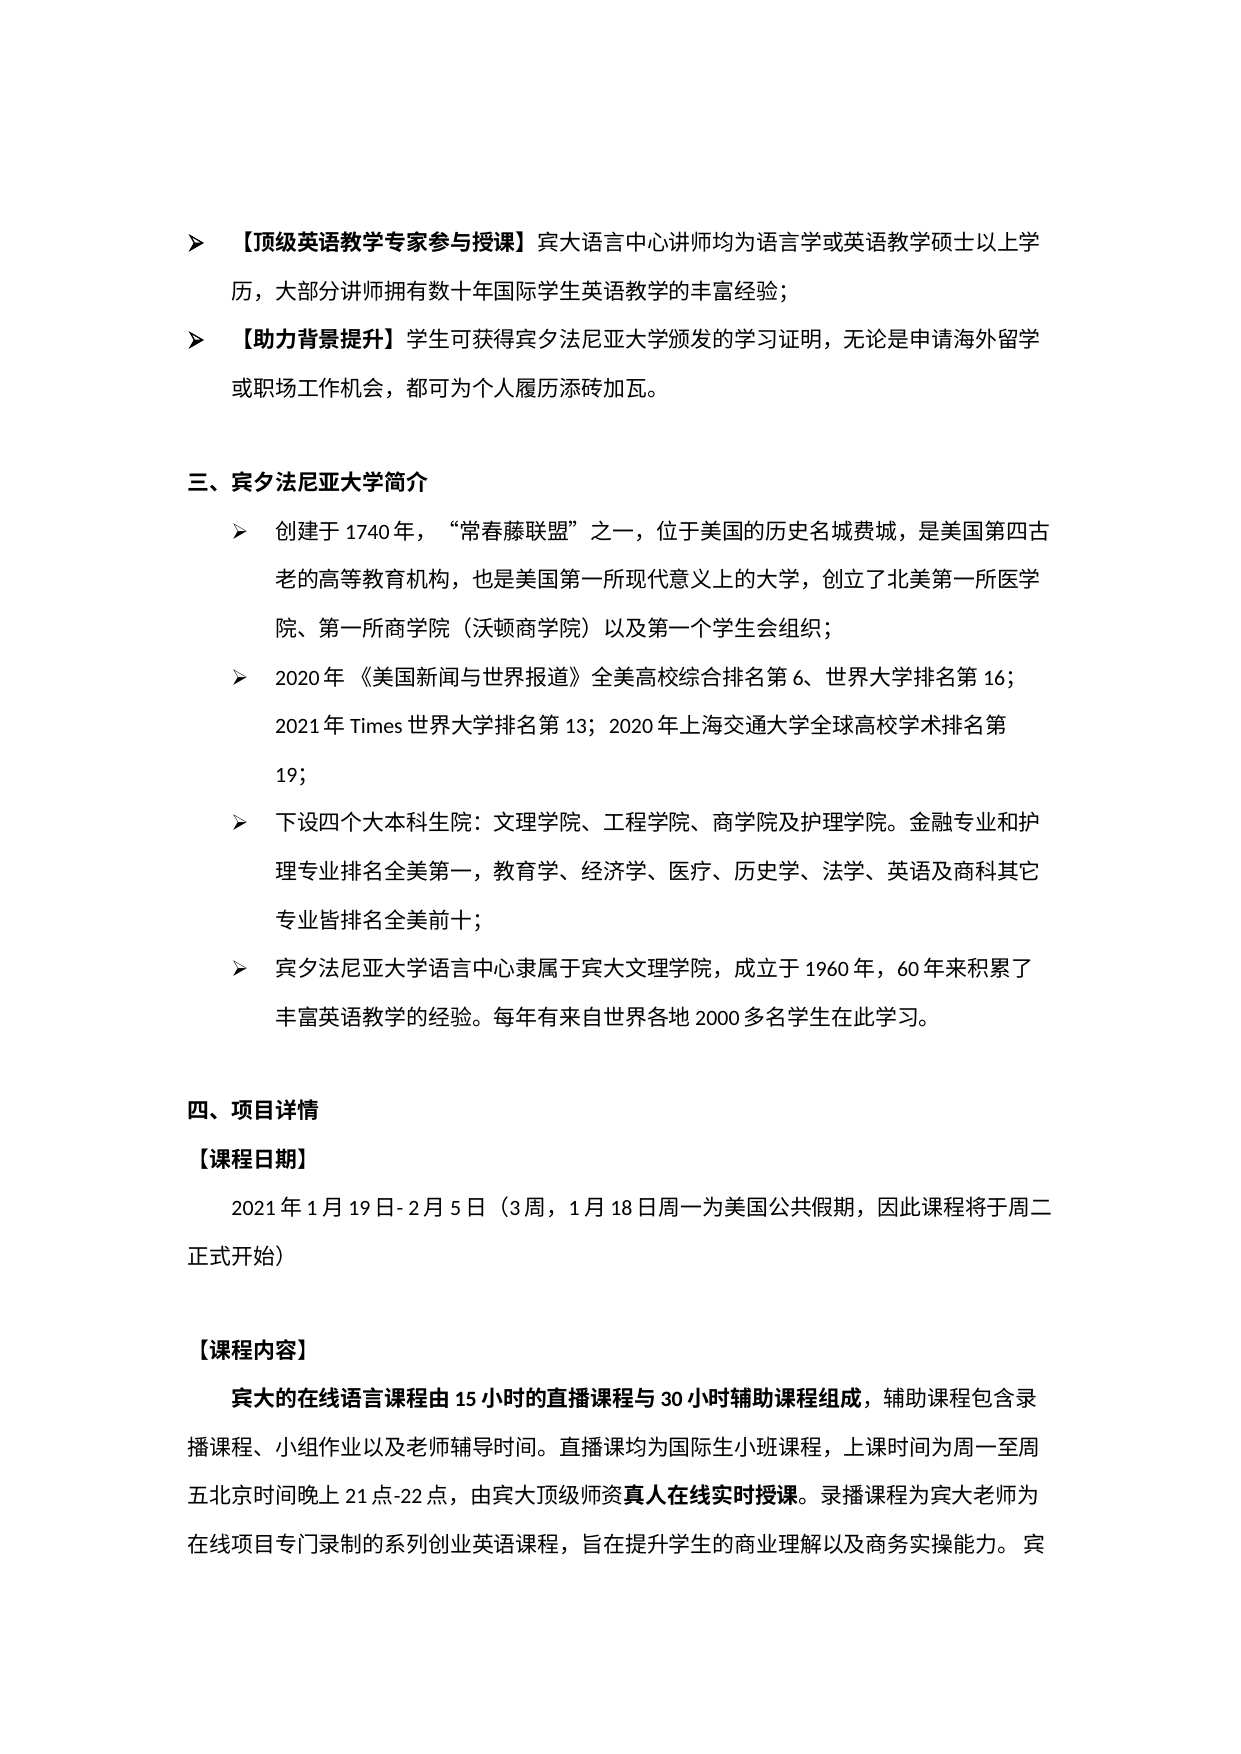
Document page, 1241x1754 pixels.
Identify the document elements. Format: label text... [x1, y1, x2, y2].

list 【顶级英语教学专家参与授课】宾大语言中心讲师均为语言学或英语教学硕士以上学历，大部分讲师拥有数十年国际学生英语教学的丰富经验； [187, 225, 1053, 306]
text 宾大的在线语言课程由15小时的直播课程与30小时辅助课程组成，辅助课程包含录 [231, 1381, 1053, 1413]
list 四、项目详情 [187, 1093, 1053, 1125]
list 三、宾夕法尼亚大学简介 [187, 465, 1053, 497]
text 2021年1月19日- 2月5日（3周，1月18日周一为美国公共假期，因此课程将于周二正式开始） [187, 1189, 1053, 1271]
list 下设四个大本科生院：文理学院、工程学院、商学院及护理学院。金融专业和护理专业排名全美第一，教育学、经济学、医疗、历史学、法学、英语及商科其它专业皆排名全美前十； [231, 805, 1053, 935]
text 【课程内容】 [187, 1332, 1053, 1365]
list 创建于1740年，“常春藤联盟”之一，位于美国的历史名城费城，是美国第四古老的高等教育机构，也是美国第一所现代意义上的大学，创立了北美第一所医学院、第一所商学院（沃顿商学院）以及第一个学生会组织； [231, 513, 1053, 643]
list 【助力背景提升】学生可获得宾夕法尼亚大学颁发的学习证明，无论是申请海外留学或职场工作机会，都可为个人履历添砖加瓦。 [187, 322, 1053, 403]
list 宾夕法尼亚大学语言中心隶属于宾大文理学院，成立于1960年，60年来积累了丰富英语教学的经验。每年有来自世界各地2000多名学生在此学习。 [231, 951, 1053, 1032]
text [187, 1429, 1053, 1559]
text 【课程日期】 [187, 1141, 1053, 1174]
list 2020年 《美国新闻与世界报道》全美高校综合排名第6、世界大学排名第16；2021年Times世界大学排名第13；2020年上海交通大学全球高校学术排名第19； [231, 659, 1053, 789]
